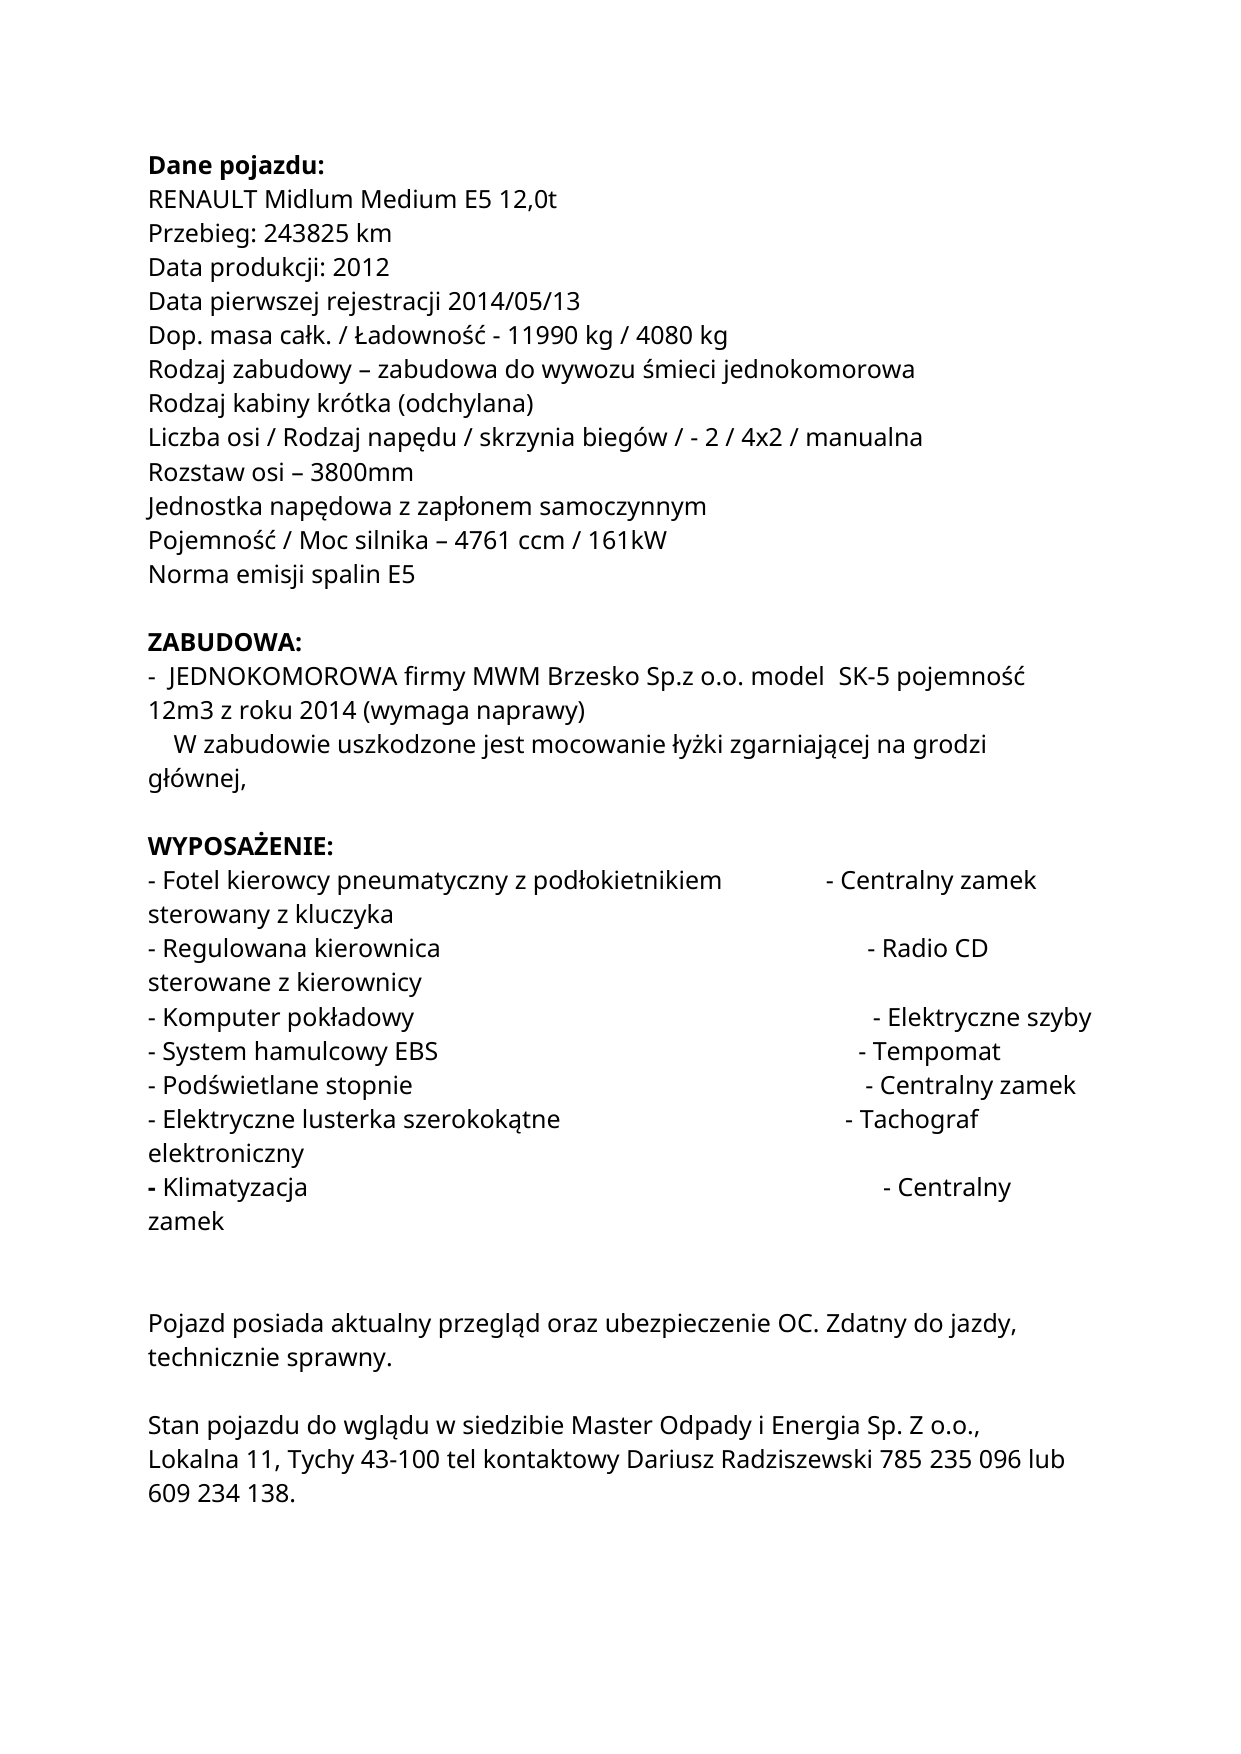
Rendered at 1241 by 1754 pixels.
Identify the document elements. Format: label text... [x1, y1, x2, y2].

text Rozstaw osi – 3800mm [148, 454, 1093, 488]
text - System hamulcowy EBS - Tempomat [148, 1033, 1093, 1067]
text ZABUDOWA: [148, 624, 1093, 658]
text Pojemność / Moc silnika – 4761 ccm / 161kW [148, 522, 1093, 556]
text RENAULT Midlum Medium E5 12,0t [148, 182, 1093, 216]
text - JEDNOKOMOROWA firmy MWM Brzesko Sp.z o.o. model SK-5 pojemność 12m3 z roku 2014 (wymaga naprawy) [148, 658, 1093, 727]
text Dop. masa całk. / Ładowność - 11990 kg / 4080 kg [148, 318, 1093, 352]
text Lokalna 11, Tychy 43-100 tel kontaktowy Dariusz Radziszewski 785 235 096 lub 609 234 138. [148, 1442, 1093, 1510]
text - Fotel kierowcy pneumatyczny z podłokietnikiem - Centralny zamek sterowany z kluczyka [148, 863, 1093, 931]
text Jednostka napędowa z zapłonem samoczynnym [148, 488, 1093, 522]
text Rodzaj kabiny krótka (odchylana) [148, 386, 1093, 420]
text - Podświetlane stopnie - Centralny zamek [148, 1067, 1093, 1101]
text Rodzaj zabudowy – zabudowa do wywozu śmieci jednokomorowa [148, 352, 1093, 386]
text - Elektryczne lusterka szerokokątne - Tachograf elektroniczny [148, 1101, 1093, 1169]
text Stan pojazdu do wglądu w siedzibie Master Odpady i Energia Sp. Z o.o., [148, 1408, 1093, 1442]
text WYPOSAŻENIE: [148, 829, 1093, 863]
text - Regulowana kierownica - Radio CD sterowane z kierownicy [148, 931, 1093, 999]
text Data produkcji: 2012 [148, 250, 1093, 284]
text Data pierwszej rejestracji 2014/05/13 [148, 284, 1093, 318]
text Norma emisji spalin E5 [148, 556, 1093, 590]
text Liczba osi / Rodzaj napędu / skrzynia biegów / - 2 / 4x2 / manualna [148, 420, 1093, 454]
text Dane pojazdu: [148, 148, 1093, 182]
text Pojazd posiada aktualny przegląd oraz ubezpieczenie OC. Zdatny do jazdy, technicznie sprawny. [148, 1306, 1093, 1374]
text - Klimatyzacja - Centralny zamek [148, 1169, 1093, 1238]
text W zabudowie uszkodzone jest mocowanie łyżki zgarniającej na grodzi głównej, [148, 727, 1093, 795]
text - Komputer pokładowy - Elektryczne szyby [148, 999, 1093, 1033]
text Przebieg: 243825 km [148, 216, 1093, 250]
